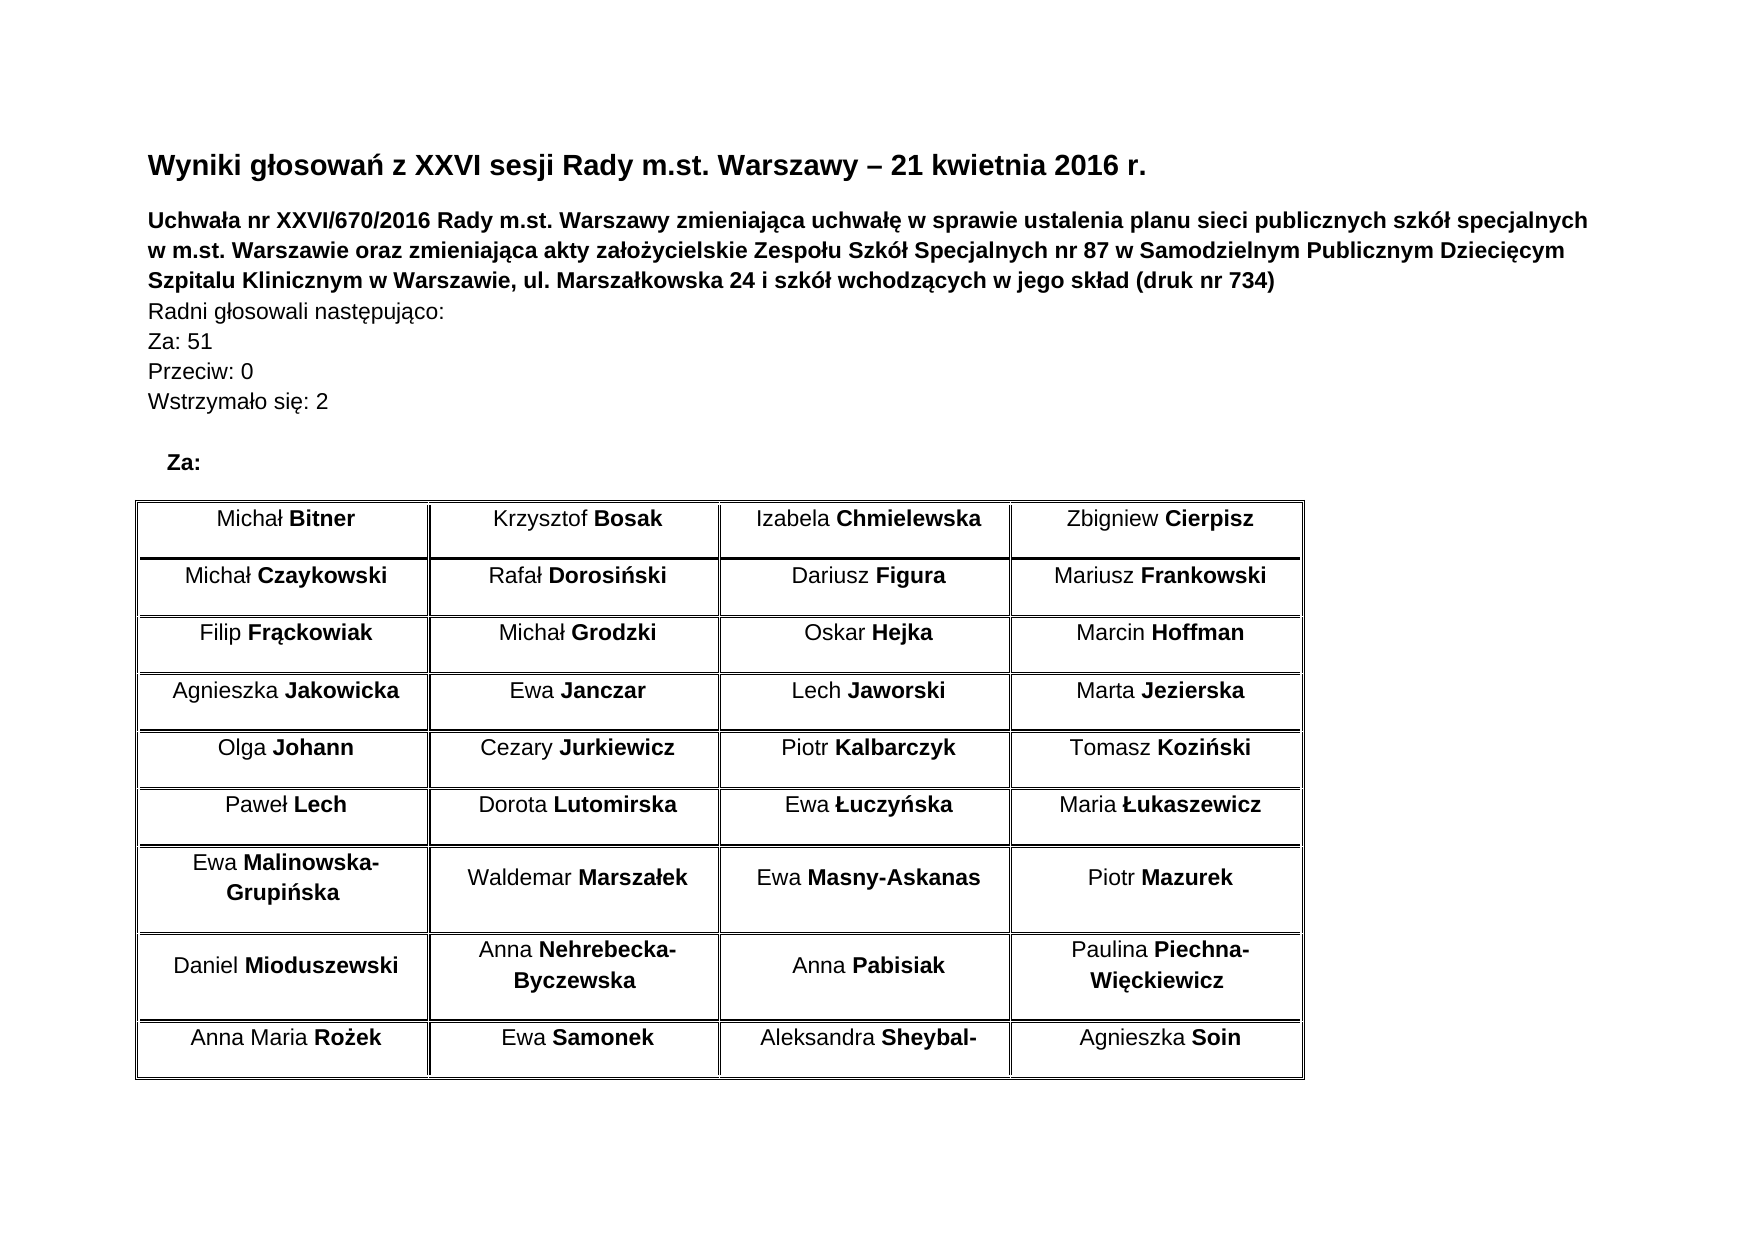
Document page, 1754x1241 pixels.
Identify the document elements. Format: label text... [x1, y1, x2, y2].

table_header Michał Bitner [136, 501, 429, 557]
table_header Zbigniew Cierpisz [1011, 503, 1302, 557]
table_cell Michał Czaykowski [138, 557, 427, 614]
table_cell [720, 1023, 1011, 1077]
table_cell Agnieszka Jakowicka [136, 672, 429, 729]
table_cell Piotr Kalbarczyk [721, 733, 1009, 787]
table_cell Piotr Mazurek [1012, 844, 1302, 932]
table_cell Daniel Mioduszewski [136, 932, 429, 1019]
text Wyniki głosowań z XXVI sesji Rady m.st. Warszawy – 21 kwietnia 2016 r. [148, 148, 1606, 181]
table_cell Ewa Janczar [431, 675, 718, 729]
table_cell Ewa Masny-Askanas [721, 848, 1009, 932]
table_cell Tomasz Koziński [1012, 729, 1302, 787]
table_cell Paulina Piechna-Więckiewicz [1011, 932, 1303, 1019]
table_cell Rafał Dorosiński [431, 560, 718, 614]
table_cell Cezary Jurkiewicz [431, 733, 718, 787]
table_cell Ewa Łuczyńska [721, 790, 1009, 844]
table_cell Oskar Hejka [721, 618, 1009, 672]
table_cell Anna Pabisiak [721, 935, 1009, 1019]
table_cell Anna Maria Rożek [138, 1019, 429, 1077]
table_cell Ewa Malinowska-Grupińska [138, 844, 427, 932]
table_cell Dariusz Figura [721, 560, 1009, 614]
table_cell Marta Jezierska [1011, 672, 1303, 729]
table_cell Marcin Hoffman [1012, 615, 1302, 672]
table_cell Mariusz Frankowski [1012, 557, 1302, 614]
table_cell Paweł Lech [136, 787, 429, 844]
table_cell Lech Jaworski [721, 675, 1009, 729]
table_cell Michał Grodzki [431, 618, 718, 672]
table_cell Anna Nehrebecka-Byczewska [431, 935, 718, 1019]
table_cell Agnieszka Soin [1011, 1019, 1302, 1077]
table_cell Dorota Lutomirska [431, 790, 718, 844]
table_cell Maria Łukaszewicz [1011, 787, 1303, 844]
table_header Izabela Chmielewska [720, 503, 1011, 557]
table_cell Filip Frąckowiak [138, 615, 427, 672]
table_cell Waldemar Marszałek [431, 848, 718, 932]
table_header Krzysztof Bosak [429, 503, 720, 557]
table_cell Olga Johann [138, 729, 427, 787]
table_cell Ewa Samonek [429, 1023, 720, 1077]
text Uchwała nr XXVI/670/2016 Rady m.st. Warszawy zmieniająca uchwałę w sprawie ustalenia planu sieci publicznych szkół specjalnych w m.st. Warszawie oraz zmieniająca akty założycielskie Zespołu Szkół Specjalnych nr 87 w Samodzielnym Publicznym Dziecięcym Szpitalu Klinicznym w Warszawie, ul. Marszałkowska 24 i szkół wchodzących w jego skład (druk nr 734) Radni głosowali następująco: Za: 51 Przeciw: 0 Wstrzymało się: 2 Za: [148, 207, 1606, 475]
